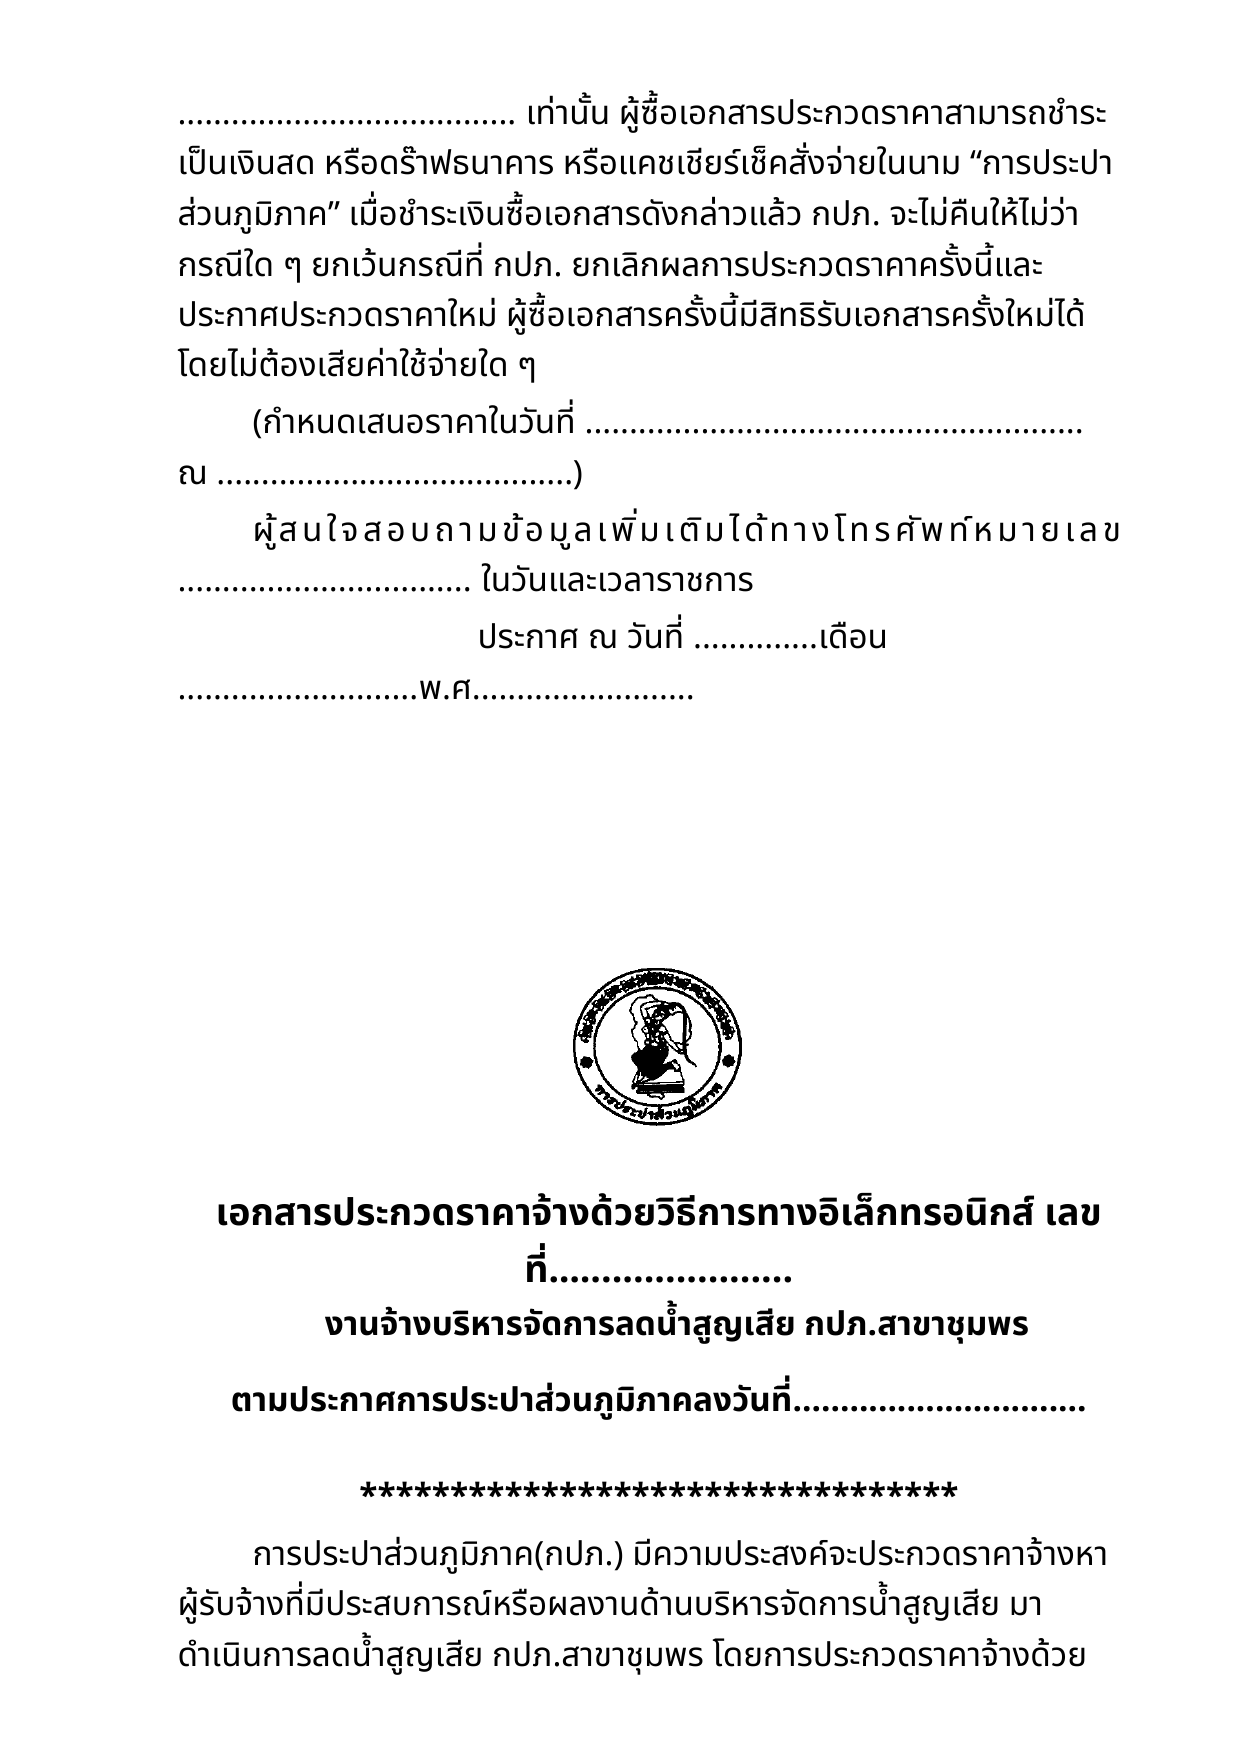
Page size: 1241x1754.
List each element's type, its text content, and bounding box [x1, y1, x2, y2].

text งานจ้างบริหารจัดการลดน้ำสูญเสีย กปภ.สาขาชุมพร [158, 1300, 1195, 1350]
picture [558, 953, 759, 1141]
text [177, 89, 1121, 392]
text ********************************* [196, 1471, 1121, 1517]
text (กำหนดเสนอราคาในวันที่ ........................................................ ณ ........................................) [177, 398, 1121, 499]
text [177, 1529, 1121, 1681]
text ประกาศ ณ วันที่ ..............เดือน ...........................พ.ศ......................... [177, 613, 1121, 714]
text ผู้สนใจสอบถามข้อมูลเพิ่มเติมได้ทางโทรศัพท์หมายเลข ................................. ในวันและเวลาราชการ [177, 506, 1121, 607]
text เอกสารประกวดราคาจ้างด้วยวิธีการทางอิเล็กทรอนิกส์ เลขที่….................... [196, 1186, 1121, 1300]
text ตามประกาศการประปาส่วนภูมิภาคลงวันที่............................... [196, 1375, 1121, 1426]
